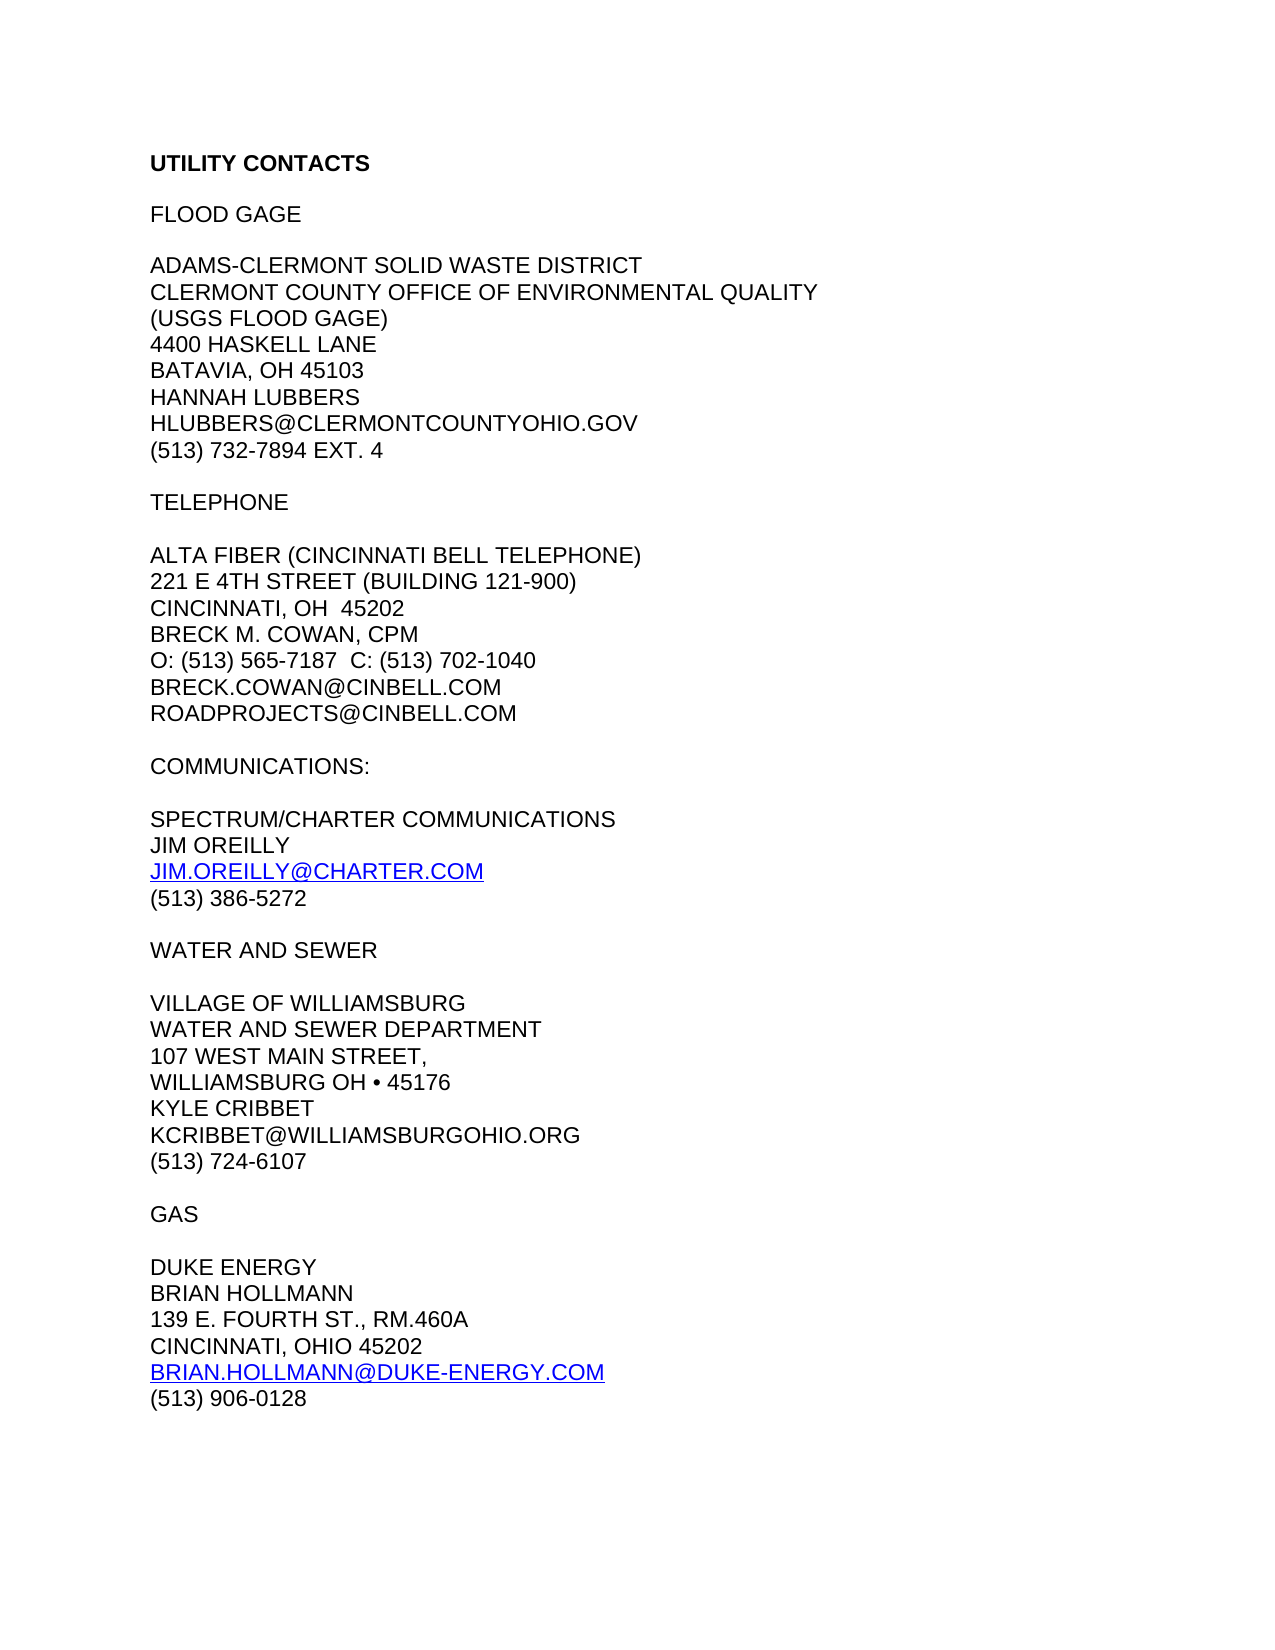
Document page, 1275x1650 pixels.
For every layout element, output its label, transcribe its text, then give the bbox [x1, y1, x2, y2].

text WATER AND SEWER DEPARTMENT [150, 1016, 1125, 1043]
text DUKE ENERGY [150, 1253, 1125, 1280]
text O: (513) 565-7187 C: (513) 702-1040 [150, 647, 1125, 674]
text CLERMONT COUNTY OFFICE OF ENVIRONMENTAL QUALITY [150, 278, 1125, 305]
text 4400 HASKELL LANE [150, 331, 1125, 357]
text 107 WEST MAIN STREET, [150, 1043, 1125, 1069]
text (513) 732-7894 EXT. 4 [150, 437, 1125, 463]
text BRECK M. COWAN, CPM [150, 621, 1125, 647]
text KYLE CRIBBET [150, 1095, 1125, 1122]
text BRIAN.HOLLMANN@DUKE-ENERGY.COM [150, 1359, 1125, 1385]
text (513) 906-0128 [150, 1385, 1125, 1412]
text ROADPROJECTS@CINBELL.COM [150, 700, 1125, 726]
text CINCINNATI, OH 45202 [150, 595, 1125, 621]
text (513) 724-6107 [150, 1148, 1125, 1174]
text KCRIBBET@WILLIAMSBURGOHIO.ORG [150, 1122, 1125, 1148]
text HLUBBERS@CLERMONTCOUNTYOHIO.GOV [150, 410, 1125, 437]
text JIM.OREILLY@CHARTER.COM [150, 858, 1125, 884]
text FLOOD GAGE [150, 201, 1125, 227]
text 139 E. FOURTH ST., RM.460A [150, 1306, 1125, 1333]
text VILLAGE OF WILLIAMSBURG [150, 990, 1125, 1016]
text HANNAH LUBBERS [150, 384, 1125, 410]
text (513) 386-5272 [150, 884, 1125, 911]
text TELEPHONE [150, 489, 1125, 516]
text WILLIAMSBURG OH • 45176 [150, 1069, 1125, 1095]
text ALTA FIBER (CINCINNATI BELL TELEPHONE) [150, 542, 1125, 568]
text GAS [150, 1201, 1125, 1227]
text BATAVIA, OH 45103 [150, 357, 1125, 384]
text (USGS FLOOD GAGE) [150, 305, 1125, 331]
text WATER AND SEWER [150, 937, 1125, 964]
text BRECK.COWAN@CINBELL.COM [150, 674, 1125, 700]
text JIM OREILLY [150, 832, 1125, 858]
text SPECTRUM/CHARTER COMMUNICATIONS [150, 806, 1125, 832]
text ADAMS-CLERMONT SOLID WASTE DISTRICT [150, 252, 1125, 278]
text COMMUNICATIONS: [150, 753, 1125, 779]
text UTILITY CONTACTS [150, 150, 1125, 176]
text CINCINNATI, OHIO 45202 [150, 1333, 1125, 1359]
text BRIAN HOLLMANN [150, 1280, 1125, 1306]
text 221 E 4TH STREET (BUILDING 121-900) [150, 568, 1125, 595]
